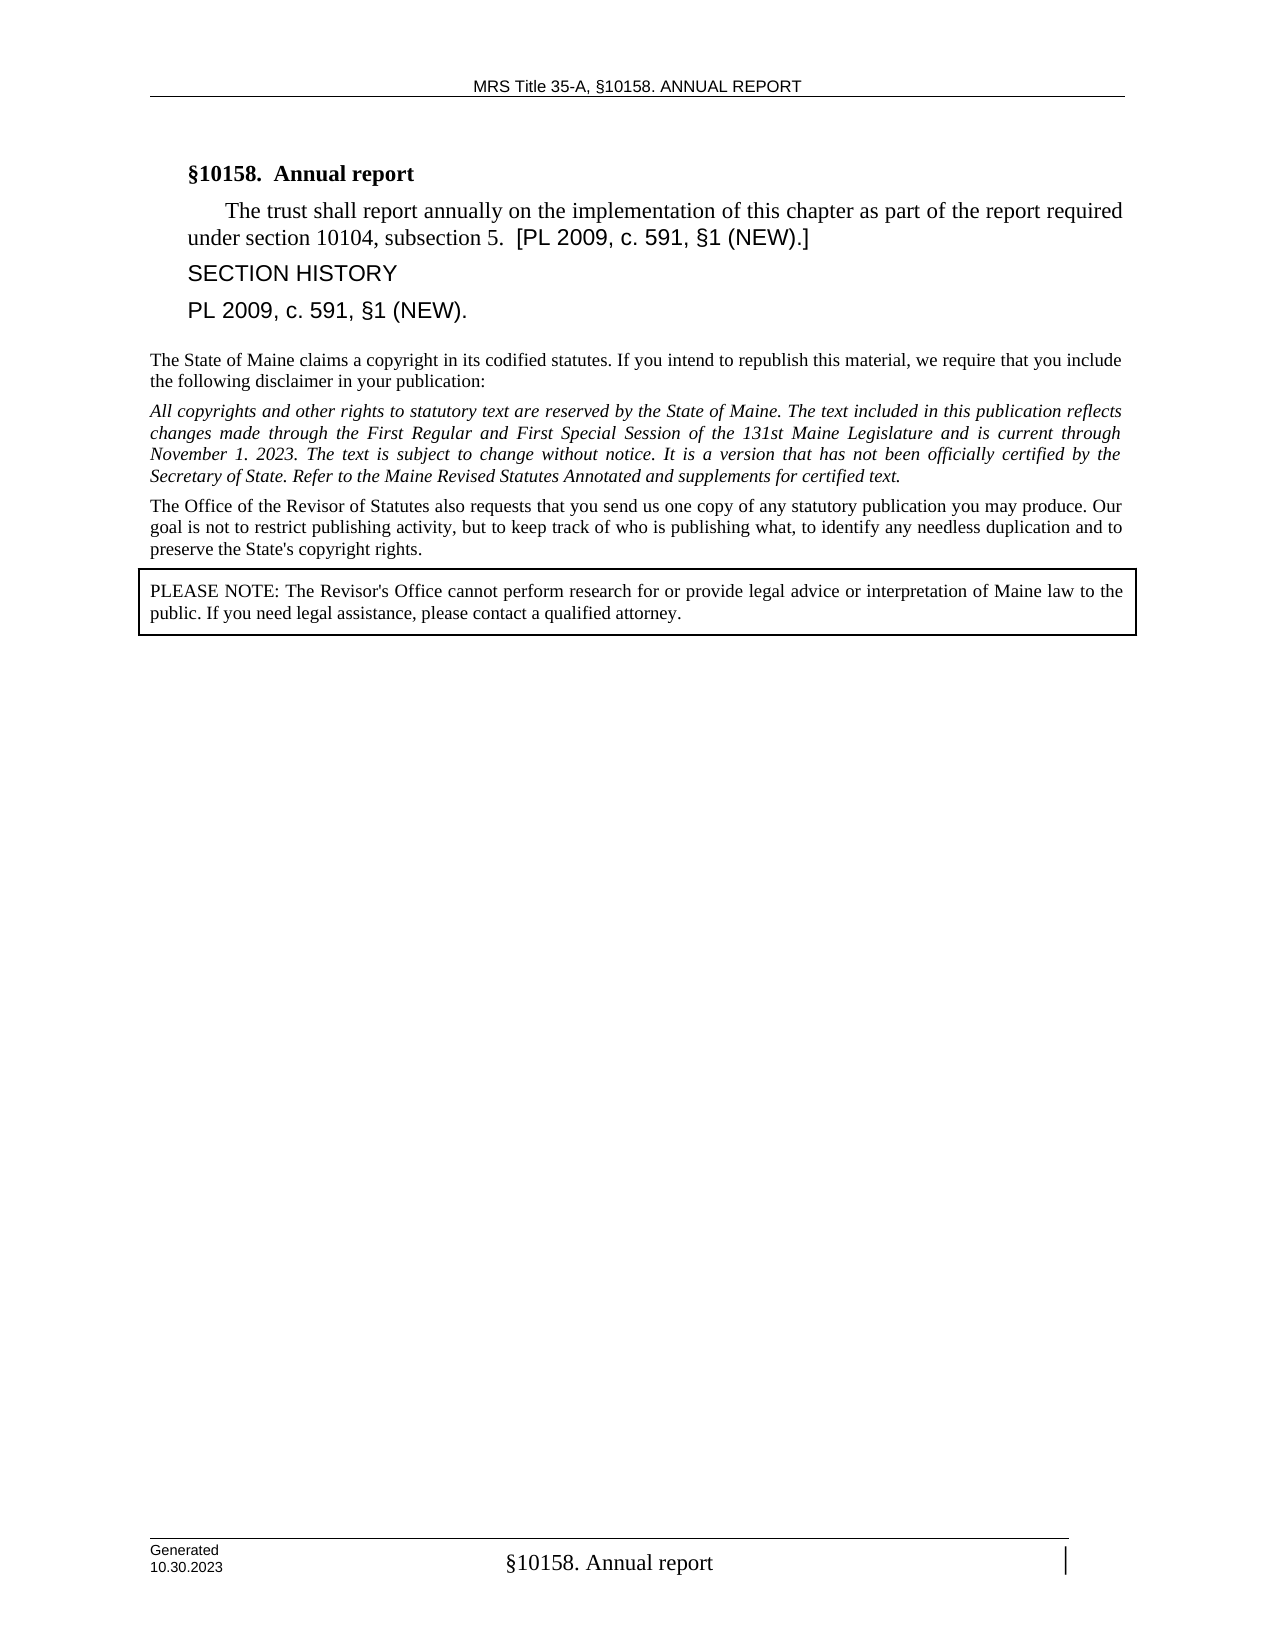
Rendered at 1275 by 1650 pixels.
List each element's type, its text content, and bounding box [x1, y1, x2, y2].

text The Office of the Revisor of Statutes also requests that you send us one copy of any statutory publication you may produce. Our goal is not to restrict publishing activity, but to keep track of who is publishing what, to identify any needless duplication and to preserve the State's copyright rights. [150, 494, 1125, 559]
text PLEASE NOTE: The Revisor's Office cannot perform research for or provide legal advice or interpretation of Maine law to the public. If you need legal assistance, please contact a qualified attorney. [140, 570, 1135, 634]
text The trust shall report annually on the implementation of this chapter as part of the report required under section 10104, subsection 5. [PL 2009, c. 591, §1 (NEW).] [187, 197, 1125, 250]
text The State of Maine claims a copyright in its codified statutes. If you intend to republish this material, we require that you include the following disclaimer in your publication: [150, 348, 1125, 392]
text PL 2009, c. 591, §1 (NEW). [187, 297, 1125, 323]
text All copyrights and other rights to statutory text are reserved by the State of Maine. The text included in this publication reflects changes made through the First Regular and First Special Session of the 131st Maine Legislature and is current through November 1. 2023 . The text is subject to change without notice. It is a version that has not been officially certified by the Secretary of State. Refer to the Maine Revised Statutes Annotated and supplements for certified text. [150, 400, 1125, 486]
text SECTION HISTORY [187, 260, 1125, 287]
text §10158. Annual report [187, 160, 1125, 187]
